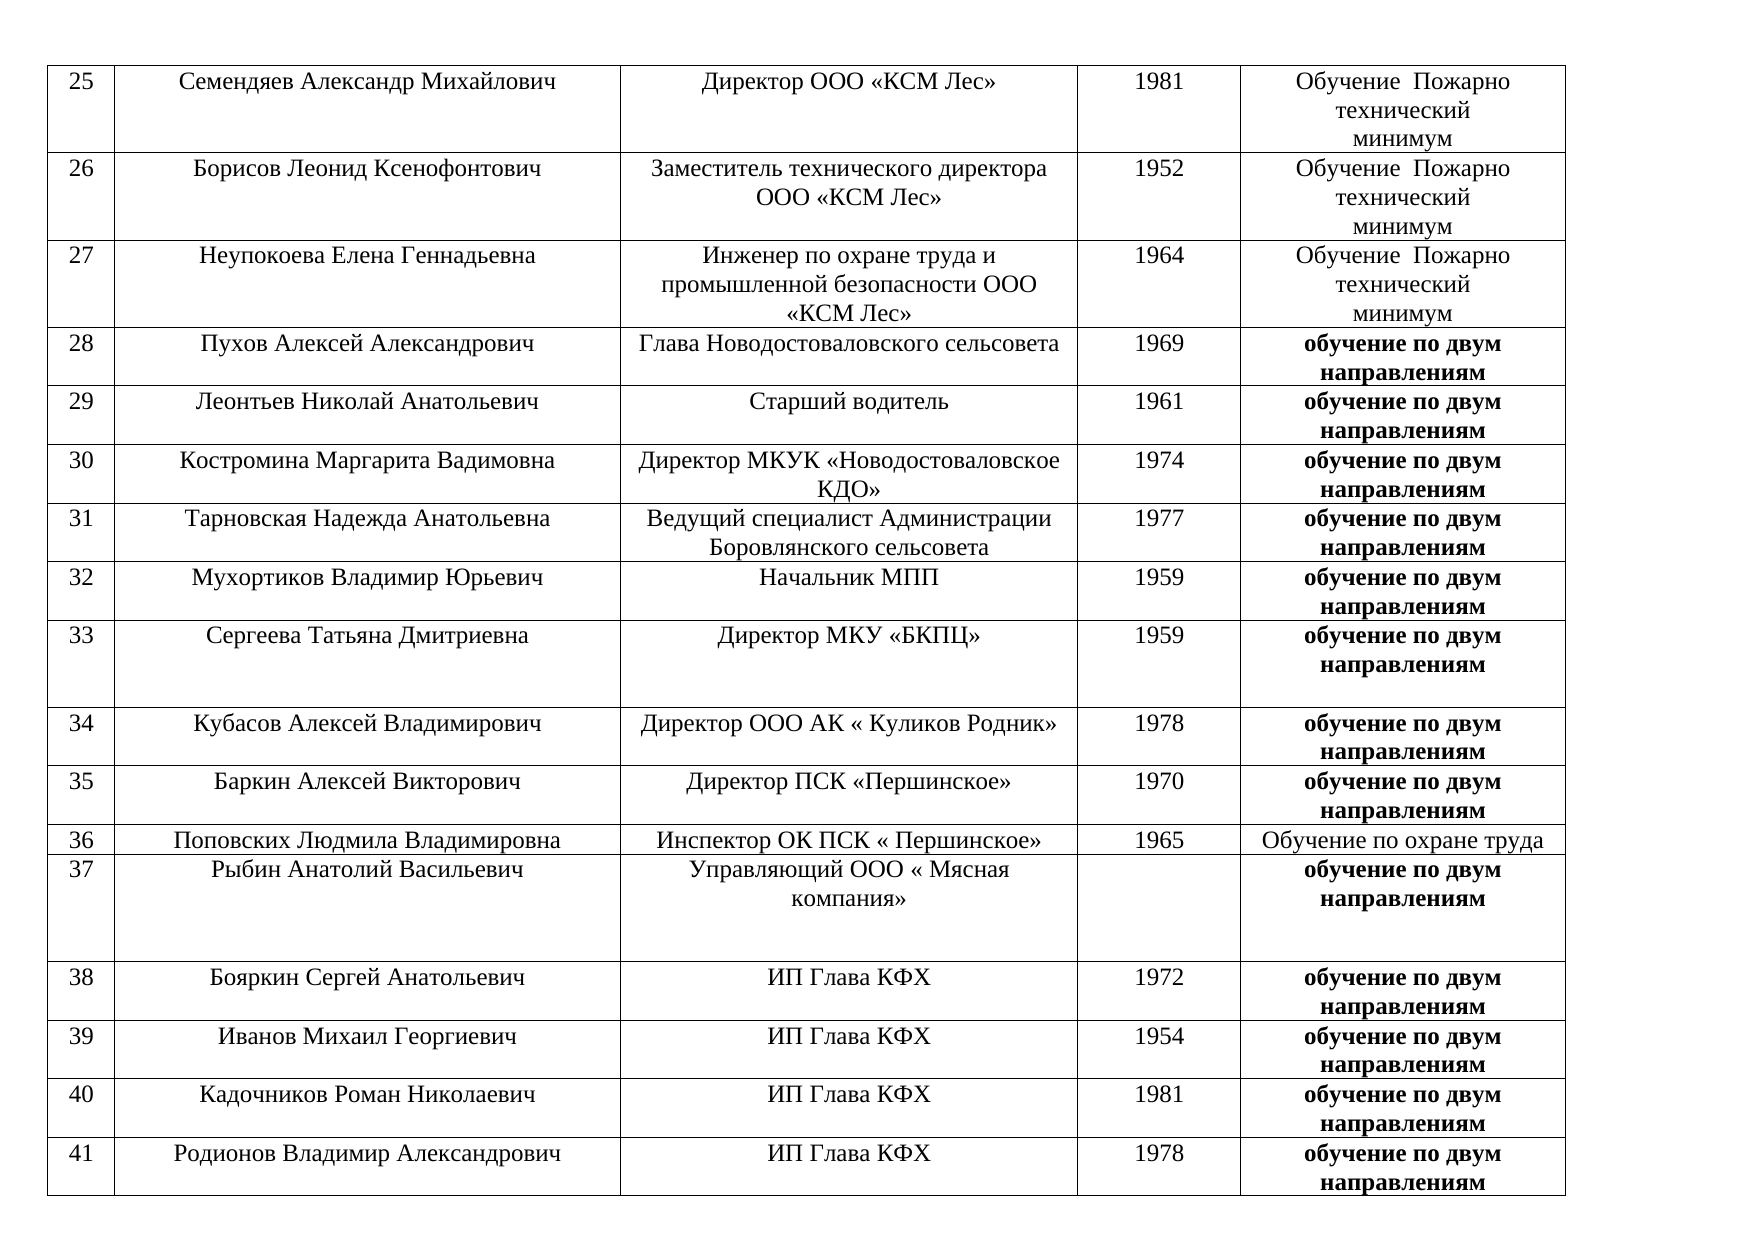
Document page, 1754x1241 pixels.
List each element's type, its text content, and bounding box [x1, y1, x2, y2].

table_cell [1241, 1138, 1565, 1195]
table_cell 35 [48, 766, 114, 824]
table_cell 1970 [1078, 766, 1240, 824]
table_cell 1952 [1078, 153, 1240, 239]
table_cell Родионов Владимир Александрович [115, 1138, 620, 1195]
table_cell Обучение по охране труда [1241, 825, 1565, 853]
table_cell 34 [48, 708, 114, 765]
table_cell Начальник МПП [621, 562, 1077, 619]
table_cell Обучение Пожарно технический минимум [1241, 153, 1565, 239]
table_cell ИП Глава КФХ [621, 1079, 1077, 1137]
table_cell Управляющий ООО « Мясная компания» [621, 855, 1077, 961]
table_cell 38 [48, 962, 114, 1020]
table_cell обучение по двум направлениям [1241, 766, 1565, 824]
table_cell ИП Глава КФХ [621, 1138, 1077, 1195]
table_cell Сергеева Татьяна Дмитриевна [115, 621, 620, 707]
table_cell 39 [48, 1021, 114, 1078]
table_cell Директор МКУ «БКПЦ» [621, 621, 1077, 707]
table_cell Обучение Пожарно технический минимум [1241, 66, 1565, 152]
table_cell Заместитель технического директора ООО «КСМ Лес» [621, 153, 1077, 239]
table_cell 1965 [1078, 825, 1240, 853]
table_cell обучение по двум направлениям [1241, 328, 1565, 385]
table_cell Ведущий специалист Администрации Боровлянского сельсовета [621, 504, 1077, 561]
table_cell обучение по двум направлениям [1241, 708, 1565, 765]
table_cell обучение по двум направлениям [1241, 1079, 1565, 1137]
table_cell обучение по двум направлениям [1241, 386, 1565, 444]
table_cell 37 [48, 855, 114, 961]
table_cell обучение по двум направлениям [1241, 621, 1565, 707]
table_cell Леонтьев Николай Анатольевич [115, 386, 620, 444]
table_cell 1981 [1078, 66, 1240, 152]
table_cell 1959 [1078, 562, 1240, 619]
table_cell [1078, 855, 1240, 961]
table_cell Директор ПСК «Першинское» [621, 766, 1077, 824]
table_cell 26 [48, 153, 114, 239]
table_cell 41 [48, 1138, 114, 1195]
table_cell 25 [48, 66, 114, 152]
table_cell обучение по двум направлениям [1241, 445, 1565, 502]
table_cell 1964 [1078, 241, 1240, 327]
table_cell Баркин Алексей Викторович [115, 766, 620, 824]
table_cell Глава Новодостоваловского сельсовета [621, 328, 1077, 385]
table_cell 31 [48, 504, 114, 561]
table_cell 1959 [1078, 621, 1240, 707]
table_cell 36 [48, 825, 114, 853]
table_cell обучение по двум направлениям [1241, 855, 1565, 961]
table_cell ИП Глава КФХ [621, 1021, 1077, 1078]
table_cell 1954 [1078, 1021, 1240, 1078]
table_cell 1977 [1078, 504, 1240, 561]
table_cell Кубасов Алексей Владимирович [115, 708, 620, 765]
table_cell Директор ООО «КСМ Лес» [621, 66, 1077, 152]
table_cell 1974 [1078, 445, 1240, 502]
table_cell обучение по двум направлениям [1241, 962, 1565, 1020]
table_cell Костромина Маргарита Вадимовна [115, 445, 620, 502]
table_cell 28 [48, 328, 114, 385]
table_cell обучение по двум направлениям [1241, 504, 1565, 561]
table_cell Инспектор ОК ПСК « Першинское» [621, 825, 1077, 853]
table_cell Семендяев Александр Михайлович [115, 66, 620, 152]
table_cell Кадочников Роман Николаевич [115, 1079, 620, 1137]
table_cell 33 [48, 621, 114, 707]
table_cell Старший водитель [621, 386, 1077, 444]
table_cell Директор МКУК «Новодостоваловское КДО» [621, 445, 1077, 502]
table_cell 30 [48, 445, 114, 502]
table_cell Поповских Людмила Владимировна [115, 825, 620, 853]
table_cell Борисов Леонид Ксенофонтович [115, 153, 620, 239]
table_cell обучение по двум направлениям [1241, 562, 1565, 619]
table_cell Инженер по охране труда и промышленной безопасности ООО «КСМ Лес» [621, 241, 1077, 327]
table_cell Иванов Михаил Георгиевич [115, 1021, 620, 1078]
table_cell 1972 [1078, 962, 1240, 1020]
table_cell 1981 [1078, 1079, 1240, 1137]
table_cell Пухов Алексей Александрович [115, 328, 620, 385]
table_cell Обучение Пожарно технический минимум [1241, 241, 1565, 327]
table_cell 1969 [1078, 328, 1240, 385]
table_cell Бояркин Сергей Анатольевич [115, 962, 620, 1020]
table_cell Рыбин Анатолий Васильевич [115, 855, 620, 961]
table_cell обучение по двум направлениям [1241, 1021, 1565, 1078]
table_cell 32 [48, 562, 114, 619]
table_cell 1961 [1078, 386, 1240, 444]
table_cell Неупокоева Елена Геннадьевна [115, 241, 620, 327]
table_cell Директор ООО АК « Куликов Родник» [621, 708, 1077, 765]
table_cell Тарновская Надежда Анатольевна [115, 504, 620, 561]
table_cell 40 [48, 1079, 114, 1137]
table_cell Мухортиков Владимир Юрьевич [115, 562, 620, 619]
table_cell ИП Глава КФХ [621, 962, 1077, 1020]
table_cell 1978 [1078, 708, 1240, 765]
table_cell 1978 [1078, 1138, 1240, 1195]
table_cell 27 [48, 241, 114, 327]
table_cell 29 [48, 386, 114, 444]
